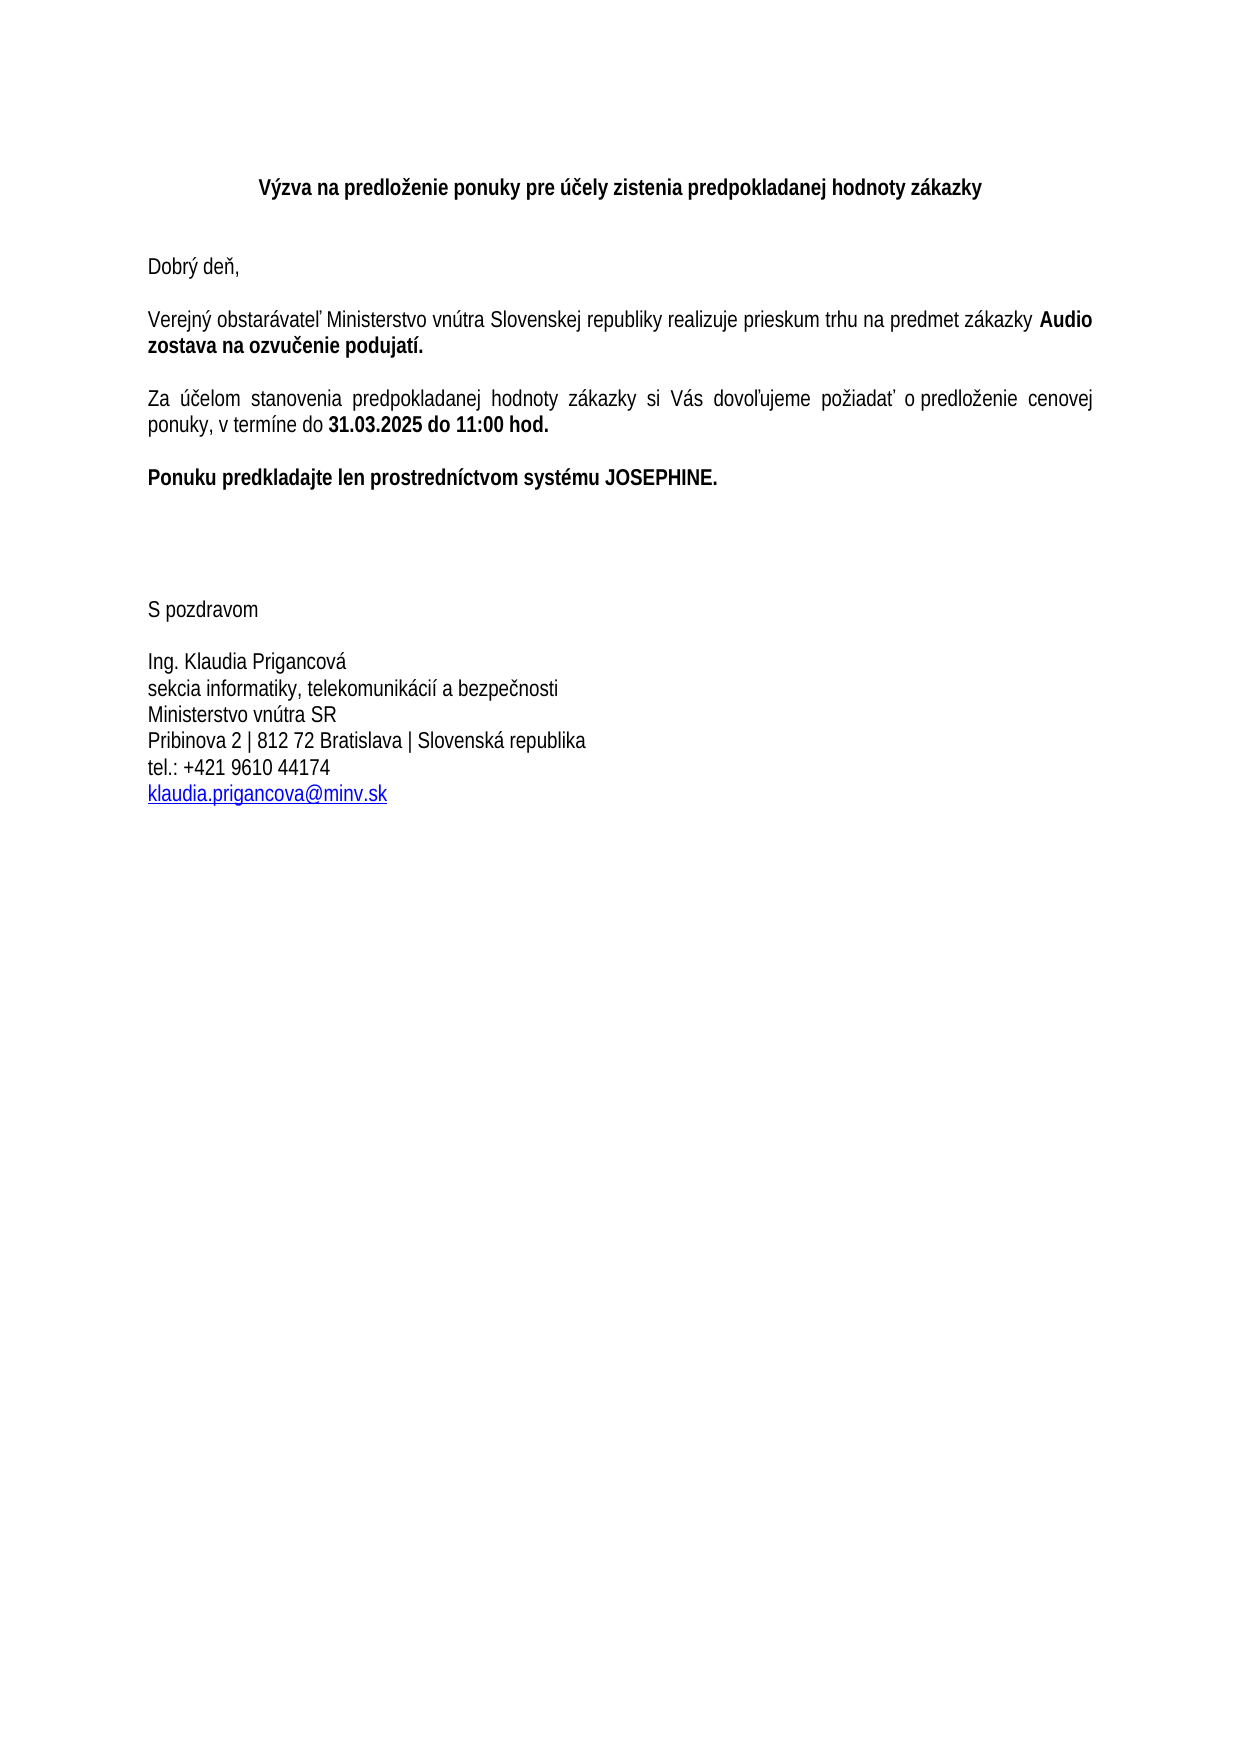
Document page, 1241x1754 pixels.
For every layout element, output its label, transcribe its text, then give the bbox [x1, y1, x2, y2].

text Za účelom stanovenia predpokladanej hodnoty zákazky si Vás dovoľujeme požiadať o predloženie cenovej ponuky, v termíne do 31.03.2025 do 11:00 hod. [148, 385, 1093, 437]
text Ministerstvo vnútra SR [148, 701, 1093, 727]
text klaudia.prigancova@minv.sk [148, 780, 1093, 806]
text Pribinova 2 | 812 72 Bratislava | Slovenská republika [148, 727, 1093, 754]
text S pozdravom [148, 596, 1093, 622]
text tel.: +421 9610 44174 [148, 754, 1093, 780]
text Ponuku predkladajte len prostredníctvom systému JOSEPHINE. [148, 464, 1093, 490]
text Ing. Klaudia Prigancová [148, 648, 1093, 675]
text Verejný obstarávateľ Ministerstvo vnútra Slovenskej republiky realizuje prieskum trhu na predmet zákazky Audio zostava na ozvučenie podujatí. [148, 306, 1093, 358]
text Výzva na predloženie ponuky pre účely zistenia predpokladanej hodnoty zákazky [148, 174, 1093, 200]
text sekcia informatiky, telekomunikácií a bezpečnosti [148, 675, 1093, 701]
text Dobrý deň, [148, 253, 1093, 279]
